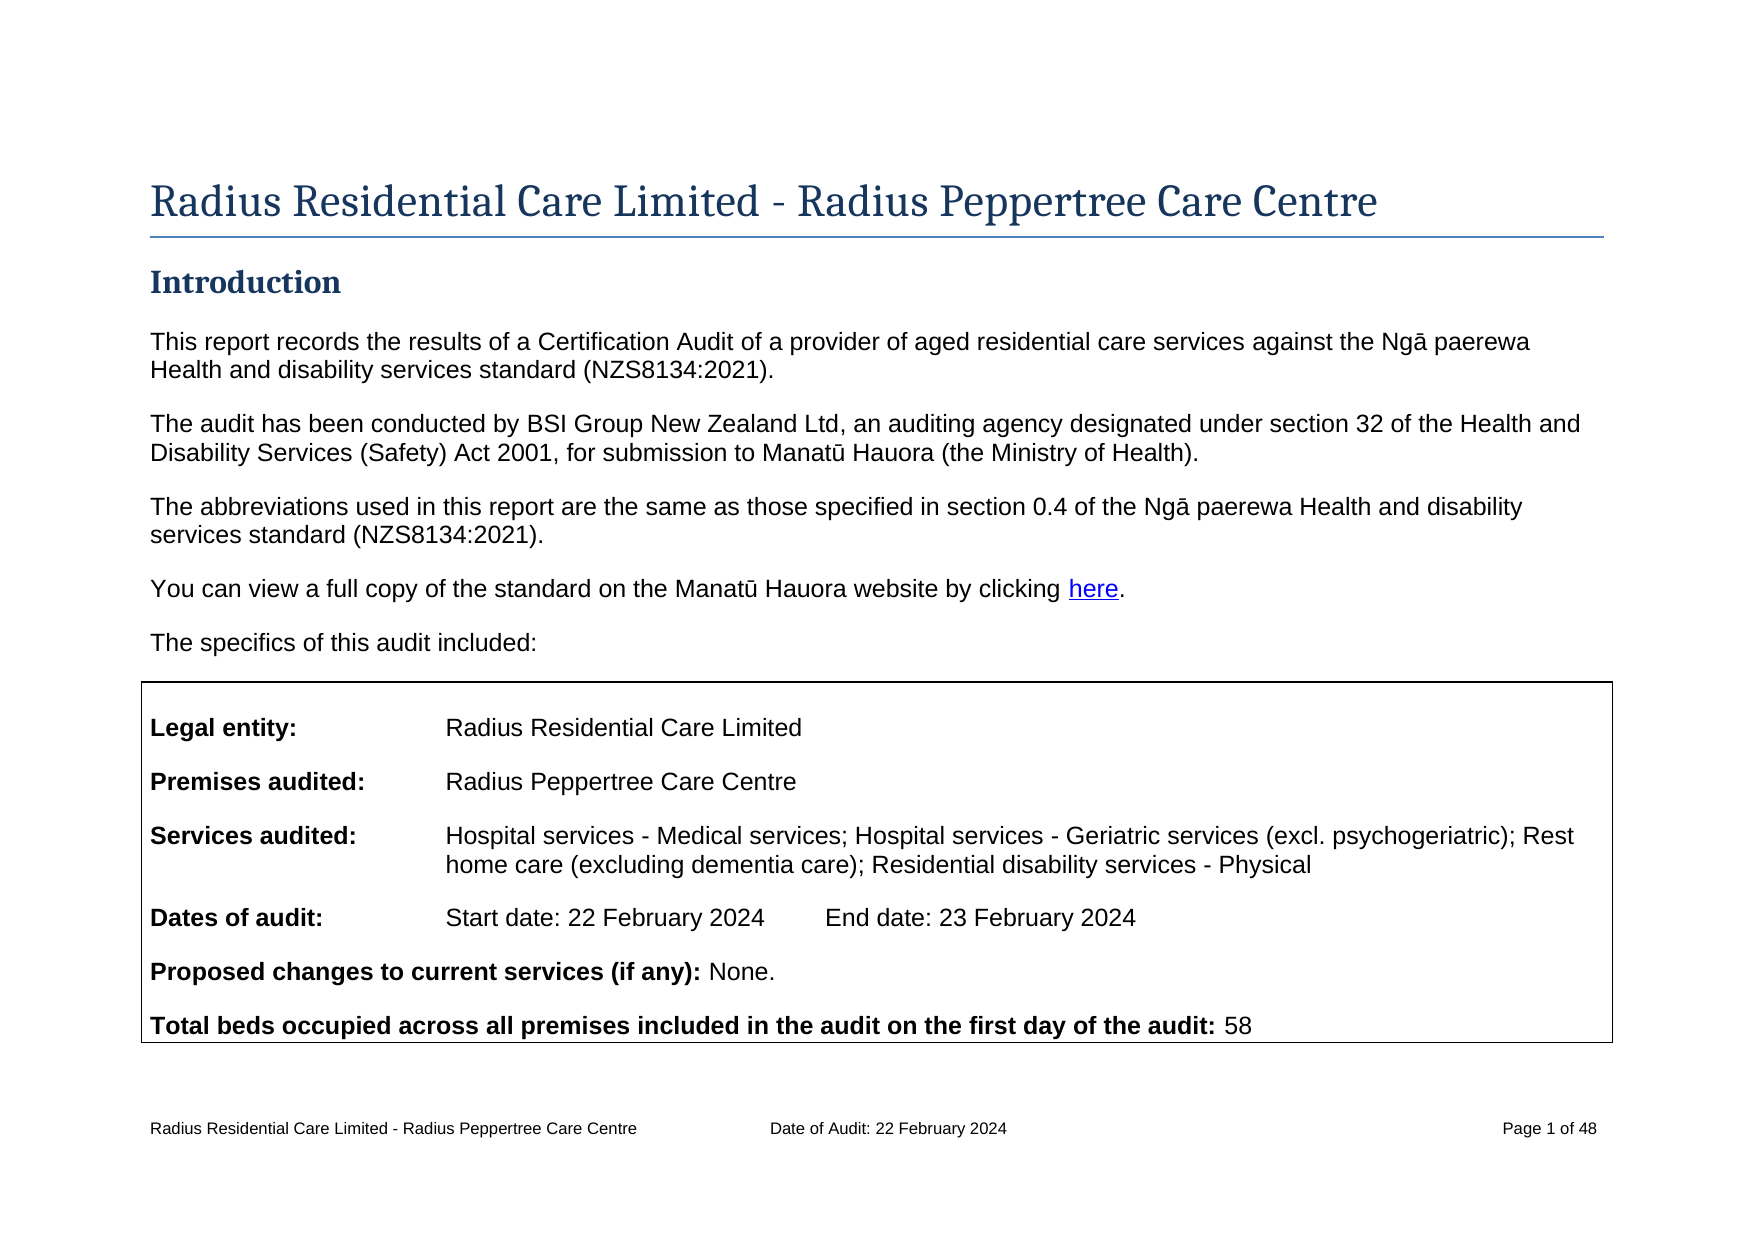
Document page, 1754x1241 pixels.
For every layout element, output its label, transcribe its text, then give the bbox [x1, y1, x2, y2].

text Total beds occupied across all premises included in the audit on the first day of the audit: 58 [142, 1008, 1612, 1042]
text Services audited: Hospital services - Medical services; Hospital services - Geriatric services (excl. psychogeriatric); Rest home care (excluding dementia care); Residential disability services - Physical [142, 818, 1612, 878]
subtitle Introduction [150, 263, 1604, 301]
text Legal entity: Radius Residential Care Limited [150, 713, 1604, 742]
text The audit has been conducted by BSI Group New Zealand Ltd, an auditing agency designated under section 32 of the Health and Disability Services (Safety) Act 2001, for submission to Manatū Hauora (the Ministry of Health). [150, 409, 1604, 466]
text Dates of audit: Start date: 22 February 2024 End date: 23 February 2024 [142, 900, 1612, 932]
text Proposed changes to current services (if any): None. [142, 954, 1612, 986]
text Premises audited: Radius Peppertree Care Centre [142, 764, 1612, 796]
text The specifics of this audit included: [150, 628, 1604, 656]
text You can view a full copy of the standard on the Manatū Hauora website by clicking here. [150, 574, 1604, 603]
text The abbreviations used in this report are the same as those specified in section 0.4 of the Ngā paerewa Health and disability services standard (NZS8134:2021). [150, 491, 1604, 549]
subtitle Radius Residential Care Limited - Radius Peppertree Care Centre [150, 175, 1604, 236]
text This report records the results of a Certification Audit of a provider of aged residential care services against the Ngā paerewa Health and disability services standard (NZS8134:2021). [150, 326, 1604, 384]
